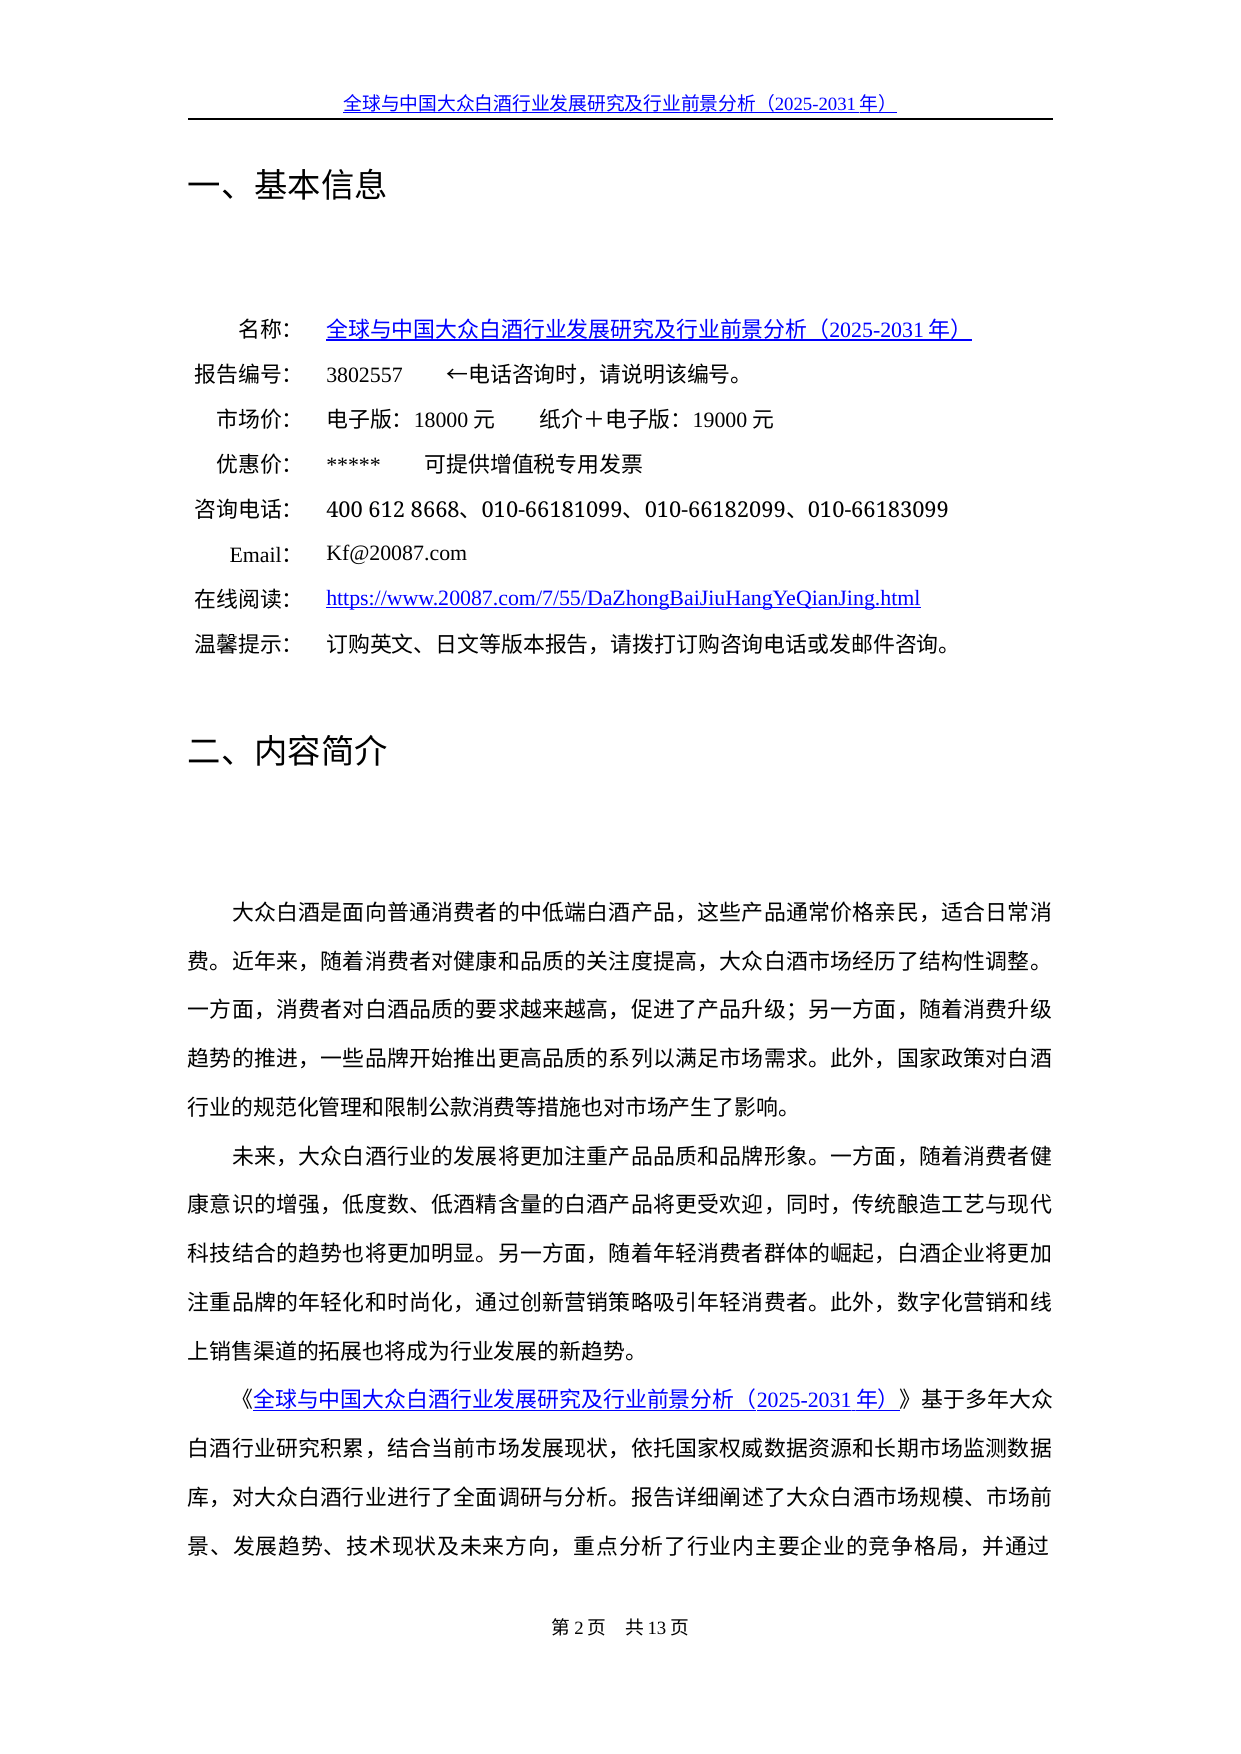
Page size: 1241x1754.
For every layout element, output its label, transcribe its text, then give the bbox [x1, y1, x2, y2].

table_cell Email： [167, 537, 315, 582]
title 二、内容简介 [187, 717, 1053, 782]
title 一、基本信息 [187, 150, 1053, 215]
table_cell ***** 可提供增值税专用发票 [315, 447, 1073, 492]
table_cell 市场价： [167, 402, 315, 447]
table_cell [315, 582, 1073, 627]
table_cell 400 612 8668、010-66181099、010-66182099、010-66183099 [315, 492, 1073, 537]
table_cell 3802557 ←电话咨询时，请说明该编号。 [315, 357, 1073, 402]
table_header 名称： [167, 312, 315, 357]
table_cell 优惠价： [167, 447, 315, 492]
table_cell 订购英文、日文等版本报告，请拨打订购咨询电话或发邮件咨询。 [315, 627, 1073, 672]
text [187, 894, 1053, 1561]
table_cell 报告编号： [167, 357, 315, 402]
table_header 全球与中国大众白酒行业发展研究及行业前景分析（2025-2031年） [315, 312, 1073, 357]
table_cell 在线阅读： [167, 582, 315, 627]
table_cell Kf@20087.com [315, 537, 1073, 582]
table_cell 咨询电话： [167, 492, 315, 537]
table_cell 电子版：18000 元 纸介＋电子版：19000 元 [315, 402, 1073, 447]
table_cell 温馨提示： [167, 627, 315, 672]
